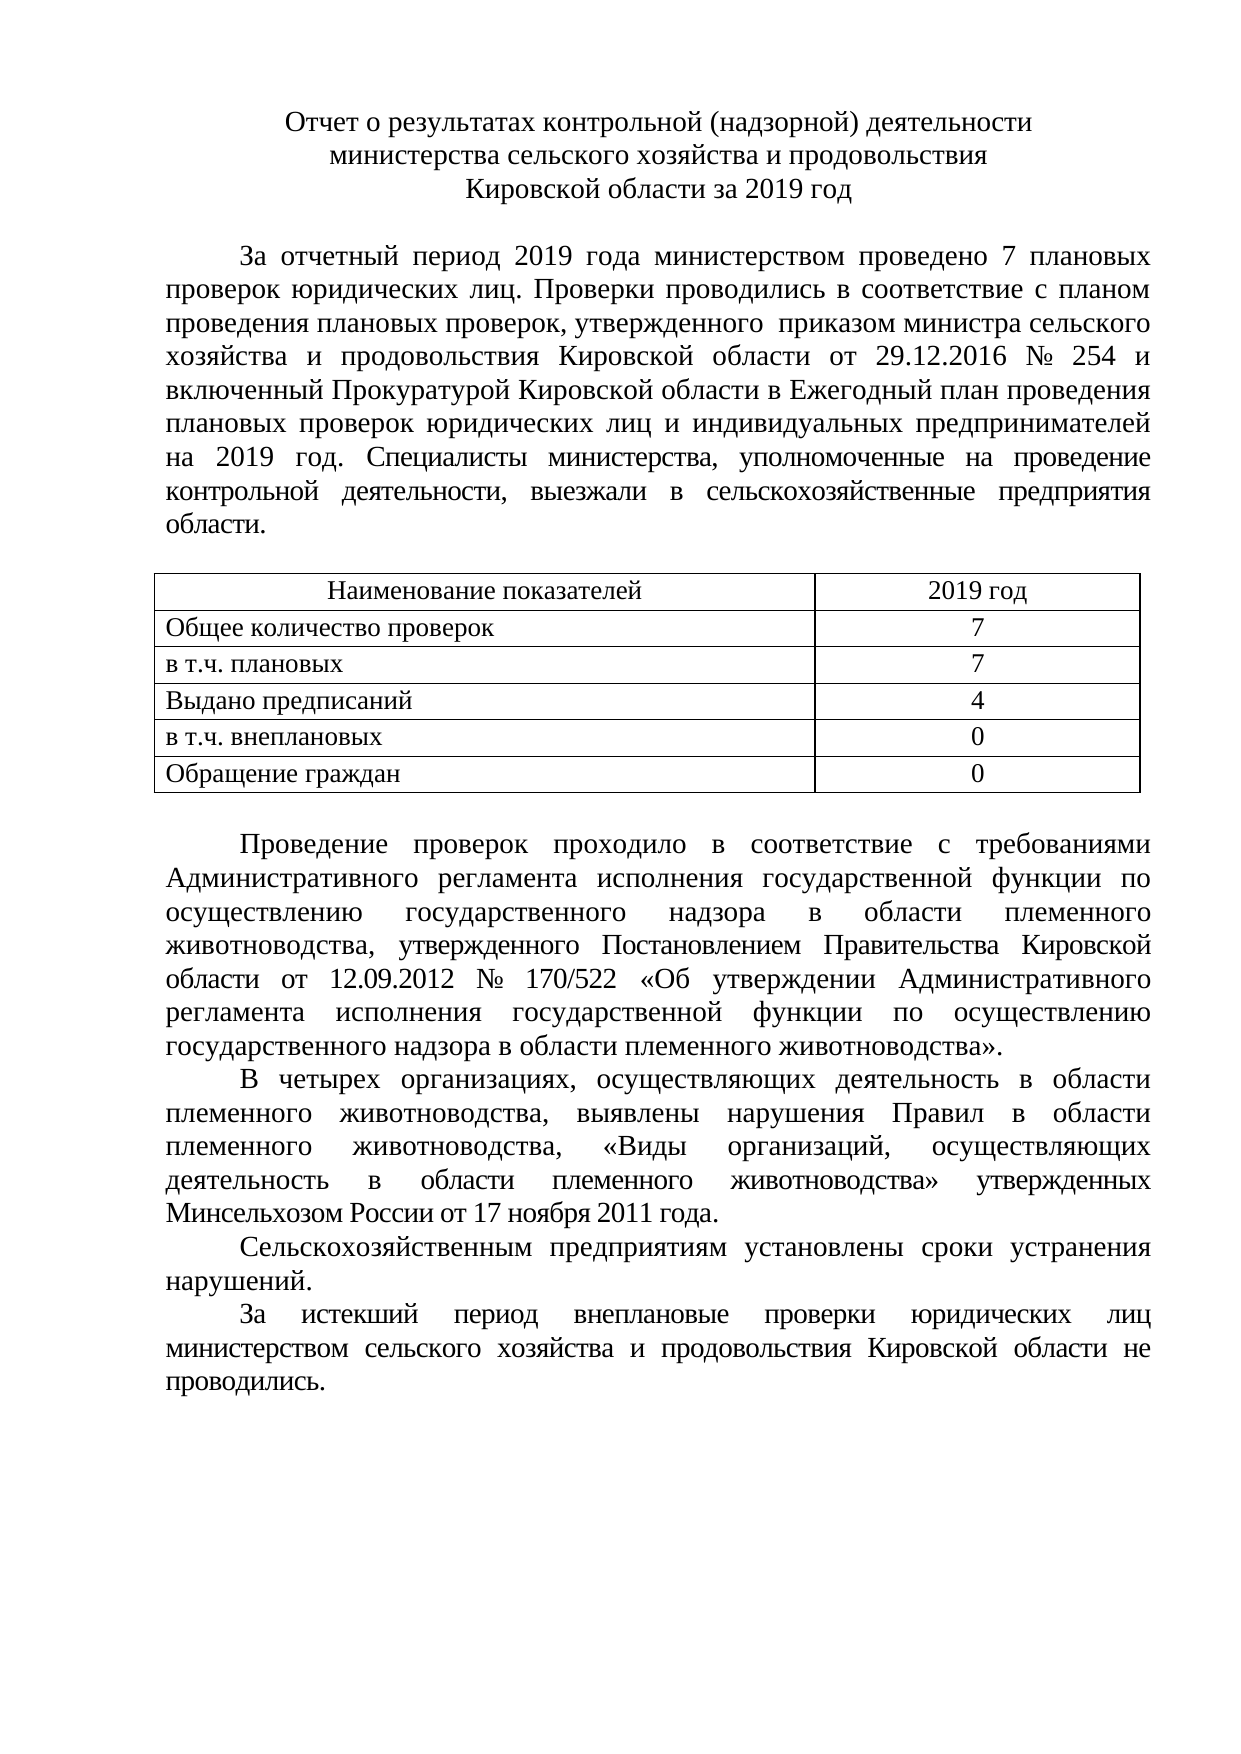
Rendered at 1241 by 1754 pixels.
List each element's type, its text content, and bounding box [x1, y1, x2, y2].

table_cell 4 [816, 684, 1139, 719]
table_cell 0 [816, 720, 1139, 756]
table_cell Обращение граждан [155, 757, 814, 792]
table_cell в т.ч. плановых [155, 647, 814, 683]
text В четырех организациях, осуществляющих деятельность в области племенного животноводства, выявлены нарушения Правил в области племенного животноводства, «Виды организаций, осуществляющих деятельность в области племенного животноводства» утвержденных Минсельхозом России от 17 ноября 2011 года. [165, 1061, 1152, 1229]
table_cell Выдано предписаний [155, 684, 814, 719]
text Отчет о результатах контрольной (надзорной) деятельности [165, 104, 1152, 137]
text За истекший период внеплановые проверки юридических лиц министерством сельского хозяйства и продовольствия Кировской области не проводились. [165, 1296, 1152, 1397]
table_cell 7 [816, 647, 1139, 683]
table_cell 0 [816, 757, 1139, 792]
table_cell в т.ч. внеплановых [155, 720, 814, 756]
text Сельскохозяйственным предприятиям установлены сроки устранения нарушений. [165, 1229, 1152, 1296]
text министерства сельского хозяйства и продовольствия [165, 137, 1152, 171]
title Проведение проверок проходило в соответствие с требованиями Административного регламента исполнения государственной функции по осуществлению государственного надзора в области племенного животноводства, утвержденного Постановлением Правительства Кировской области от 12.09.2012 № 170/522 «Об утверждении Административного регламента исполнения государственной функции по осуществлению государственного надзора в области племенного животноводства». [165, 827, 1152, 1061]
table_header Наименование показателей [155, 574, 814, 610]
text Кировской области за 2019 год [165, 171, 1152, 204]
text За отчетный период 2019 года министерством проведено 7 плановых проверок юридических лиц. Проверки проводились в соответствие с планом проведения плановых проверок, утвержденного приказом министра сельского хозяйства и продовольствия Кировской области от 29.12.2016 № 254 и включенный Прокуратурой Кировской области в Ежегодный план проведения плановых проверок юридических лиц и индивидуальных предпринимателей на 2019 год. Специалисты министерства, уполномоченные на проведение контрольной деятельности, выезжали в сельскохозяйственные предприятия области. [165, 238, 1152, 540]
table_cell 7 [816, 611, 1139, 646]
table_cell Общее количество проверок [155, 611, 814, 646]
table_header 2019 год [816, 574, 1139, 610]
